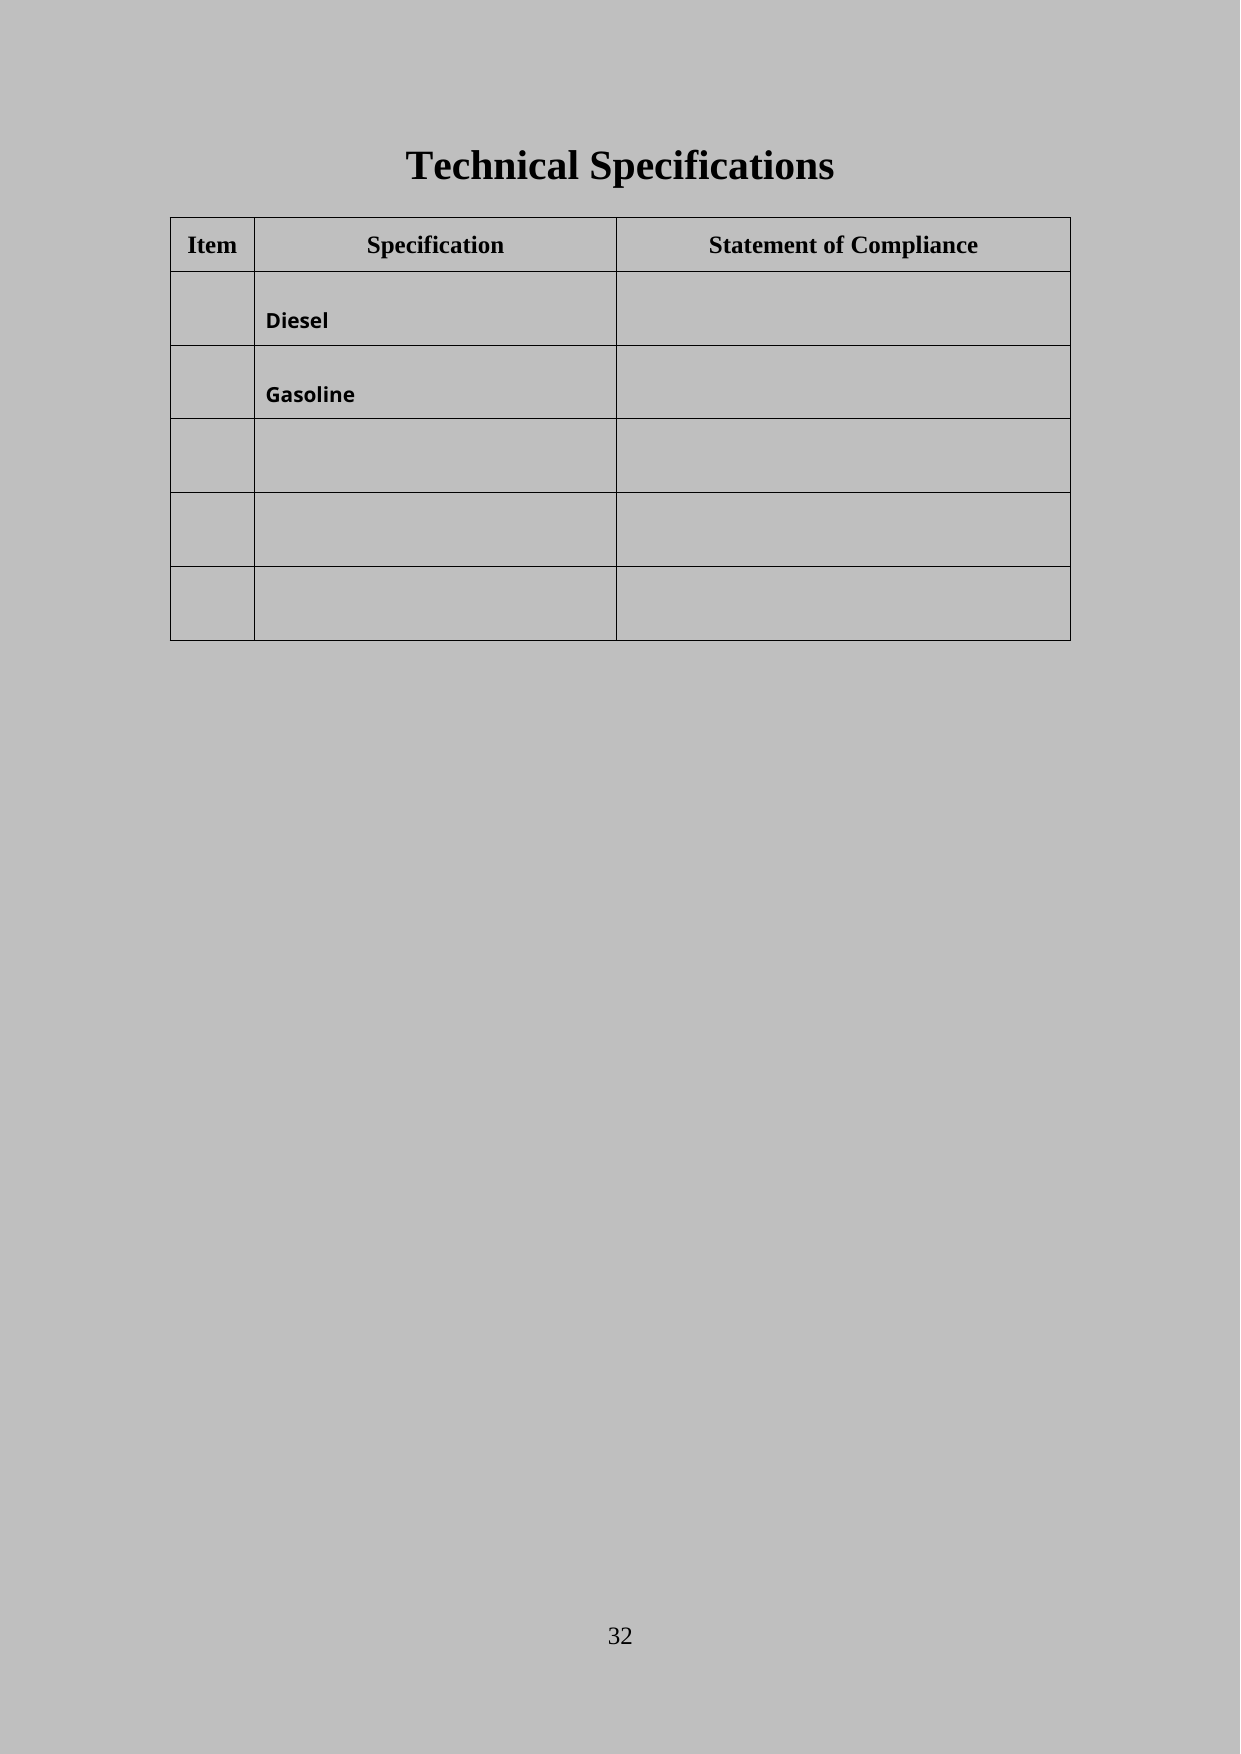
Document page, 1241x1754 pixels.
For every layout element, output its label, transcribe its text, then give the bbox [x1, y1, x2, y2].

table_cell [171, 493, 254, 566]
table_cell [255, 567, 616, 640]
table_header Statement of Compliance [617, 218, 1070, 271]
table_cell [171, 346, 254, 418]
table_cell [171, 419, 254, 492]
table_cell [171, 272, 254, 344]
table_cell [255, 419, 616, 492]
table_cell [617, 346, 1070, 418]
table_cell [617, 272, 1070, 344]
table_cell Gasoline [255, 346, 616, 418]
table_header Specification [255, 218, 616, 271]
table_cell [617, 567, 1070, 640]
table_cell [255, 493, 616, 566]
table_cell [171, 567, 254, 640]
table_header Item [171, 218, 254, 271]
table_cell [617, 493, 1070, 566]
table_cell Diesel [255, 272, 616, 344]
table_cell [617, 419, 1070, 492]
text Technical Specifications [150, 141, 1090, 188]
